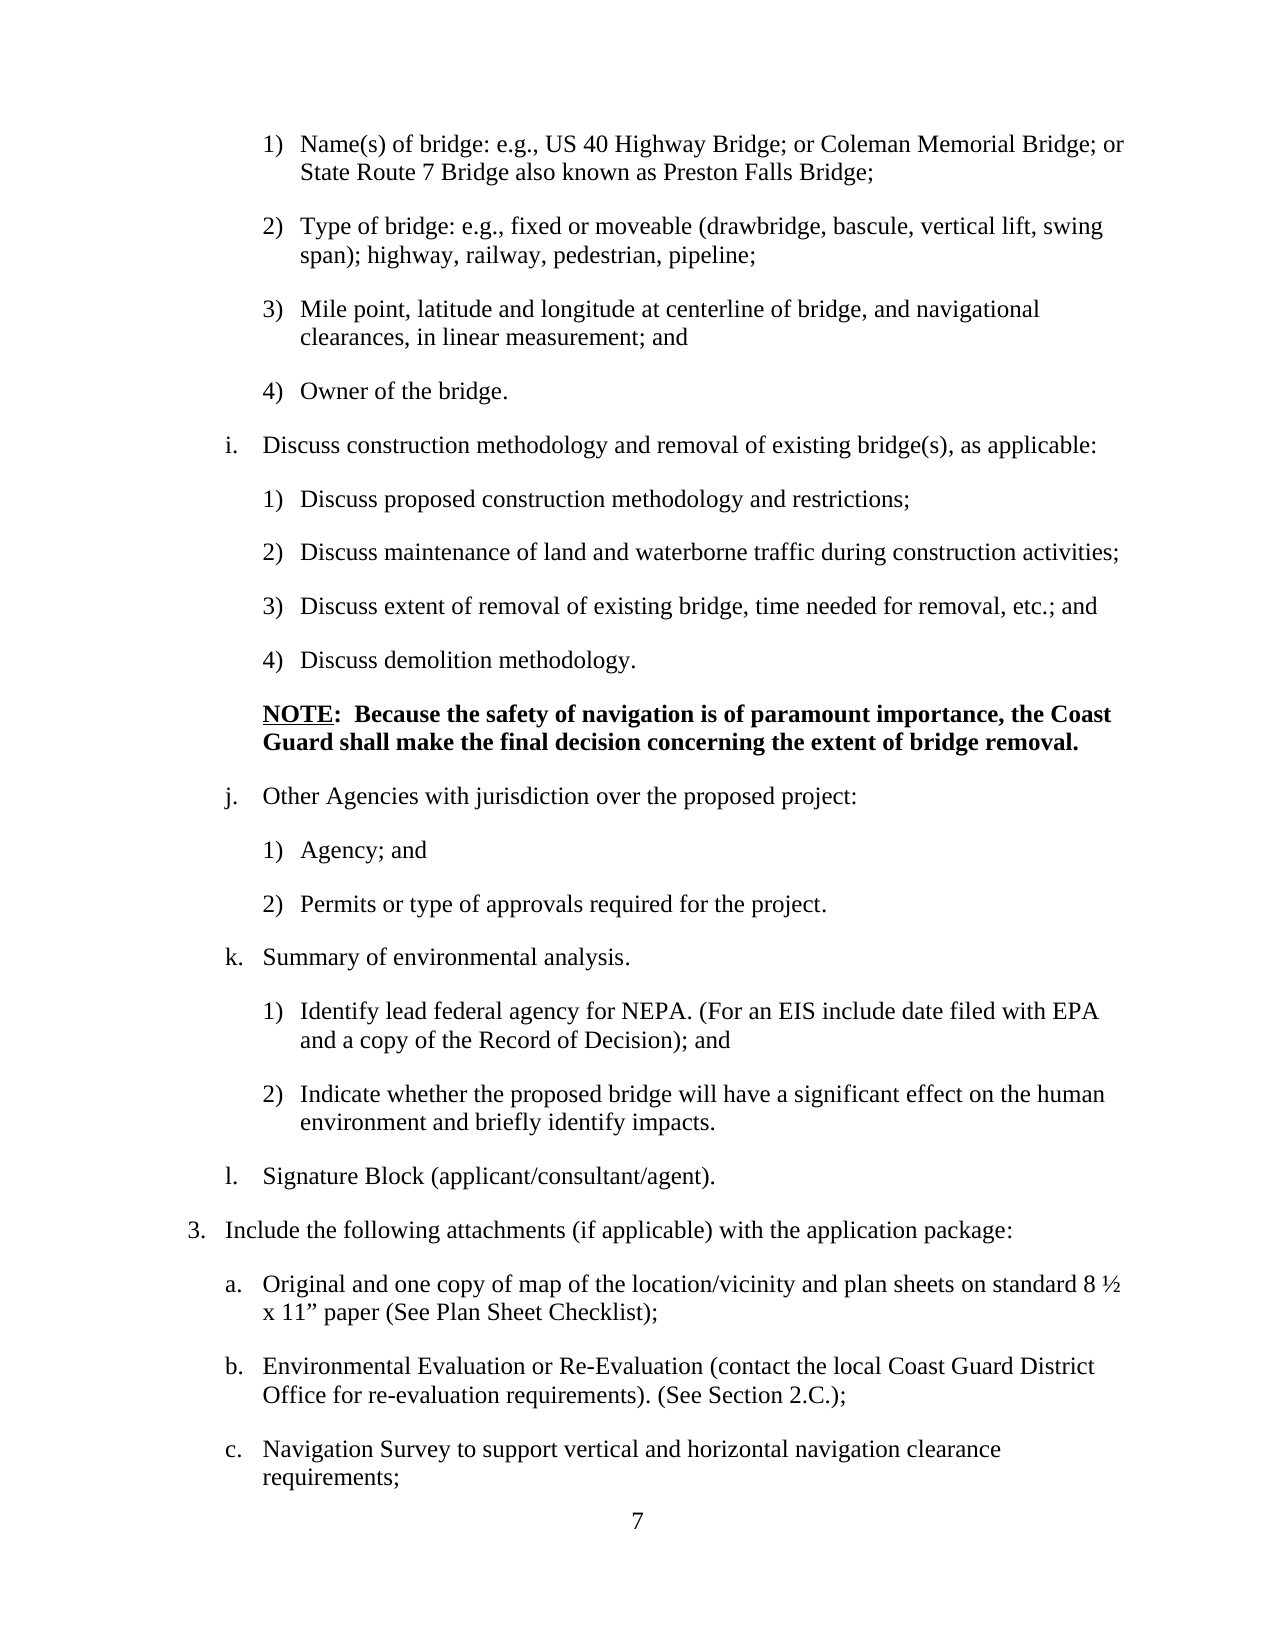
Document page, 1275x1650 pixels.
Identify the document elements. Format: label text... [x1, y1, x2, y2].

subtitle Type of bridge: e.g., fixed or moveable (drawbridge, bascule, vertical lift, swing span); highway, railway, pedestrian, pipeline; [262, 211, 1125, 269]
subtitle Discuss construction methodology and removal of existing bridge(s) , as applicable: [225, 430, 1125, 459]
subtitle Navigation Survey to support vertical and horizontal navigation clearance requirements; [225, 1434, 1125, 1491]
subtitle Indicate whether the proposed bridge will have a significant effect on the human environment and briefly identify impacts. [262, 1079, 1125, 1136]
subtitle Identify lead federal agency for NEPA. (For an EIS include date filed with EPA and a copy of the Record of Decision); and [262, 996, 1125, 1054]
subtitle Other Agencies with jurisdiction over the proposed project: [225, 781, 1125, 810]
subtitle Discuss proposed construction methodology and restrictions; [262, 484, 1125, 512]
subtitle Agency; and [262, 835, 1125, 864]
subtitle Discuss maintenance of land and waterborne traffic during construction activities; [262, 537, 1125, 566]
subtitle Owner of the bridge. [262, 376, 1125, 405]
subtitle Summary of environmental analysis . [225, 942, 1125, 971]
subtitle Discuss extent of removal of existing bridge, time needed for removal, etc.; and [262, 591, 1125, 620]
subtitle Signature Block (applicant/consultant/agent). [225, 1161, 1125, 1190]
subtitle Environmental Evaluation or Re-Evaluation (contact the local Coast Guard District Office for re-evaluation requirements). (See Section 2.C.); [225, 1351, 1125, 1409]
subtitle Include the following attachments (if applicable) with the application package : [187, 1215, 1125, 1244]
subtitle Mile point, latitude and longitude at centerline of bridge, and navigational clearances, in linear measurement; and [262, 294, 1125, 351]
subtitle Discuss demolition methodology. [262, 645, 1125, 674]
subtitle Original and one copy of map of the location/vicinity and plan sheets on standard 8 ½ x 11” paper (See Plan Sheet Checklist); [225, 1269, 1125, 1326]
subtitle Name(s) of bridge: e.g., US 40 Highway Bridge; or Coleman Memorial Bridge; or State Route 7 Bridge also known as Preston Falls Bridge; [262, 129, 1125, 186]
text NOTE: Because the safety of navigation is of paramount importance, the Coast Guard shall make the final decision concerning the extent of bridge removal. [262, 699, 1125, 756]
subtitle Permits or type of approvals required for the project. [262, 889, 1125, 917]
